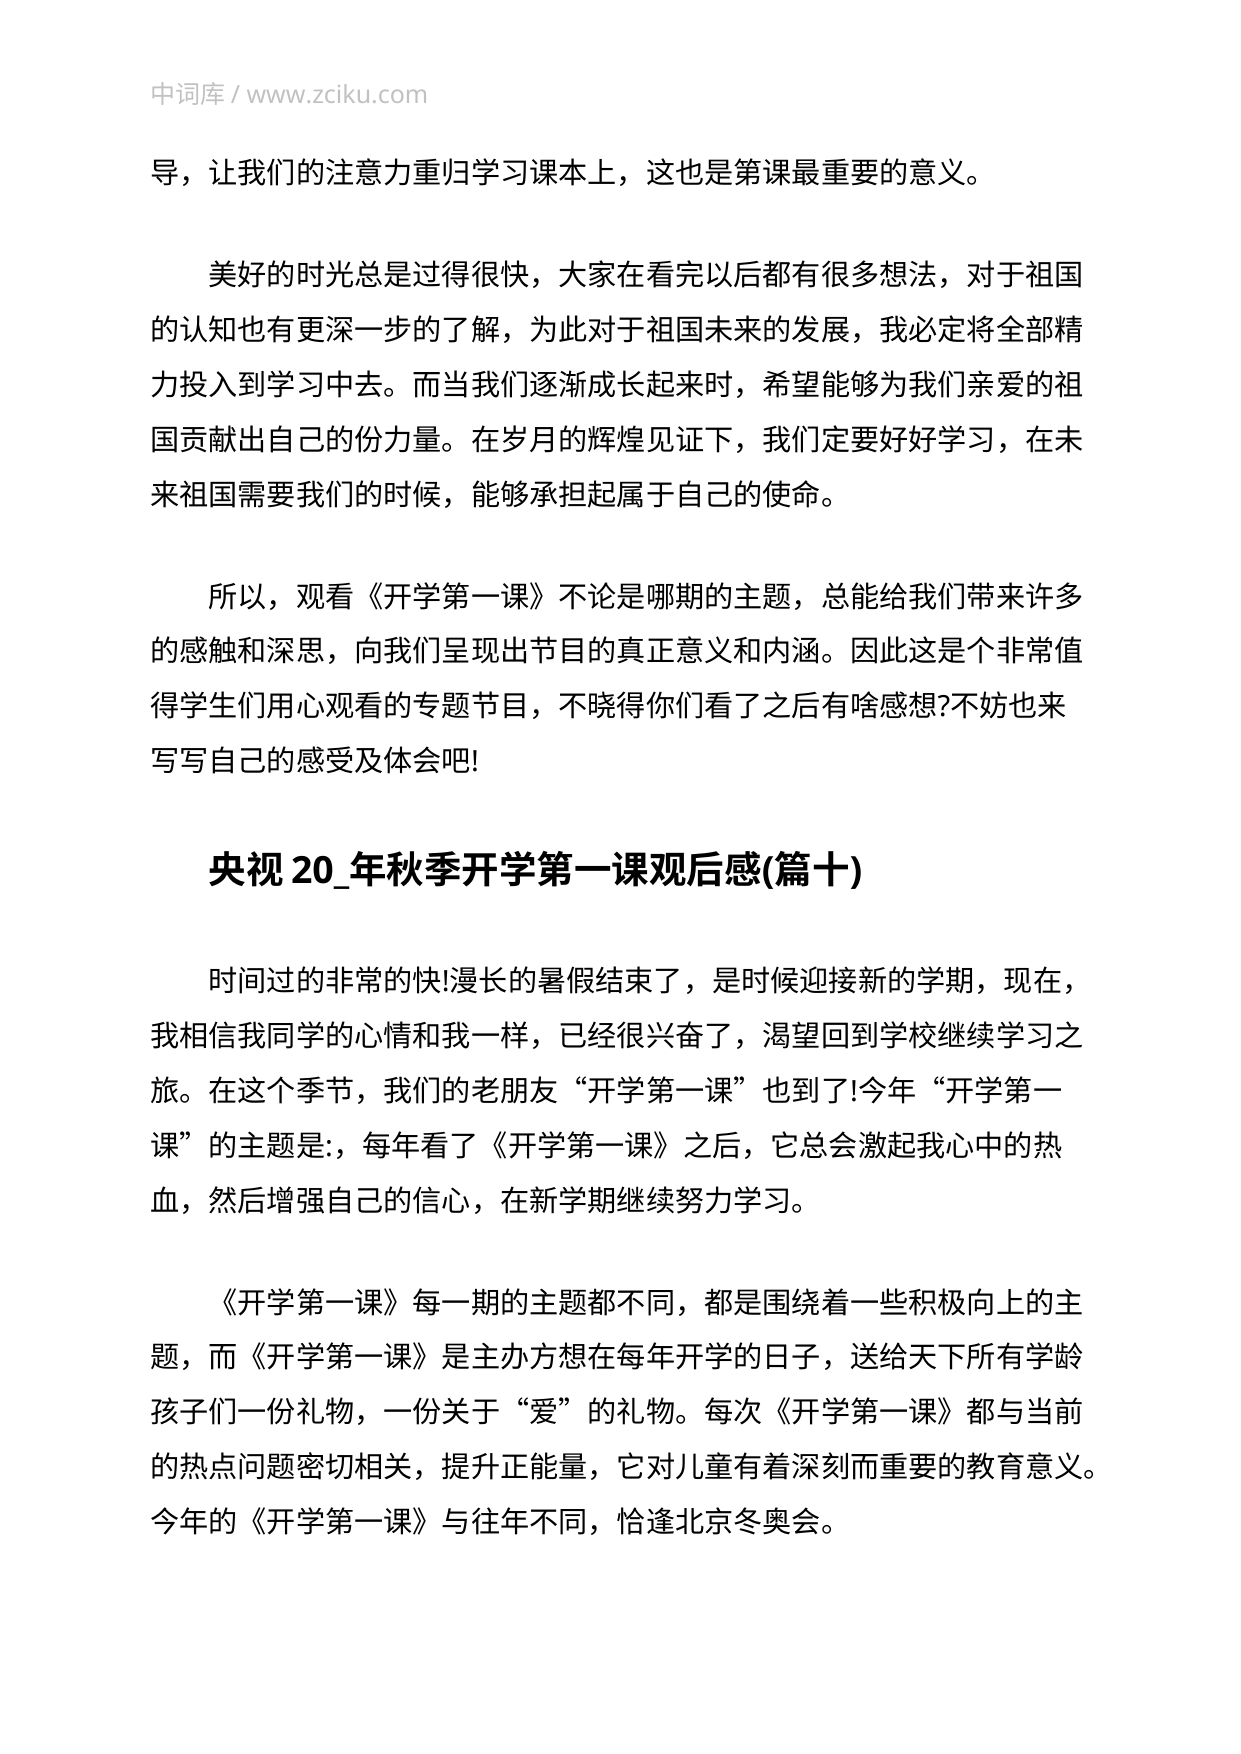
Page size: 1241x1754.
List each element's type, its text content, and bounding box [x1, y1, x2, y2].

text 所以，观看《开学第一课》不论是哪期的主题，总能给我们带来许多的感触和深思，向我们呈现出节目的真正意义和内涵。因此这是个非常值得学生们用心观看的专题节目，不晓得你们看了之后有啥感想?不妨也来写写自己的感受及体会吧! [150, 573, 1090, 780]
text 《开学第一课》每一期的主题都不同，都是围绕着一些积极向上的主题，而《开学第一课》是主办方想在每年开学的日子，送给天下所有学龄孩子们一份礼物，一份关于“爱”的礼物。每次《开学第一课》都与当前的热点问题密切相关，提升正能量，它对儿童有着深刻而重要的教育意义。今年的《开学第一课》与往年不同，恰逢北京冬奥会。 [150, 1279, 1090, 1541]
text 美好的时光总是过得很快，大家在看完以后都有很多想法，对于祖国的认知也有更深一步的了解，为此对于祖国未来的发展，我必定将全部精力投入到学习中去。而当我们逐渐成长起来时，希望能够为我们亲爱的祖国贡献出自己的份力量。在岁月的辉煌见证下，我们定要好好学习，在未来祖国需要我们的时候，能够承担起属于自己的使命。 [150, 252, 1090, 514]
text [150, 150, 1090, 192]
text 时间过的非常的快!漫长的暑假结束了，是时候迎接新的学期，现在，我相信我同学的心情和我一样，已经很兴奋了，渴望回到学校继续学习之旅。在这个季节，我们的老朋友“开学第一课”也到了!今年“开学第一课”的主题是:，每年看了《开学第一课》之后，它总会激起我心中的热血，然后增强自己的信心，在新学期继续努力学习。 [150, 957, 1090, 1220]
text 央视20_年秋季开学第一课观后感(篇十) [150, 840, 1090, 894]
